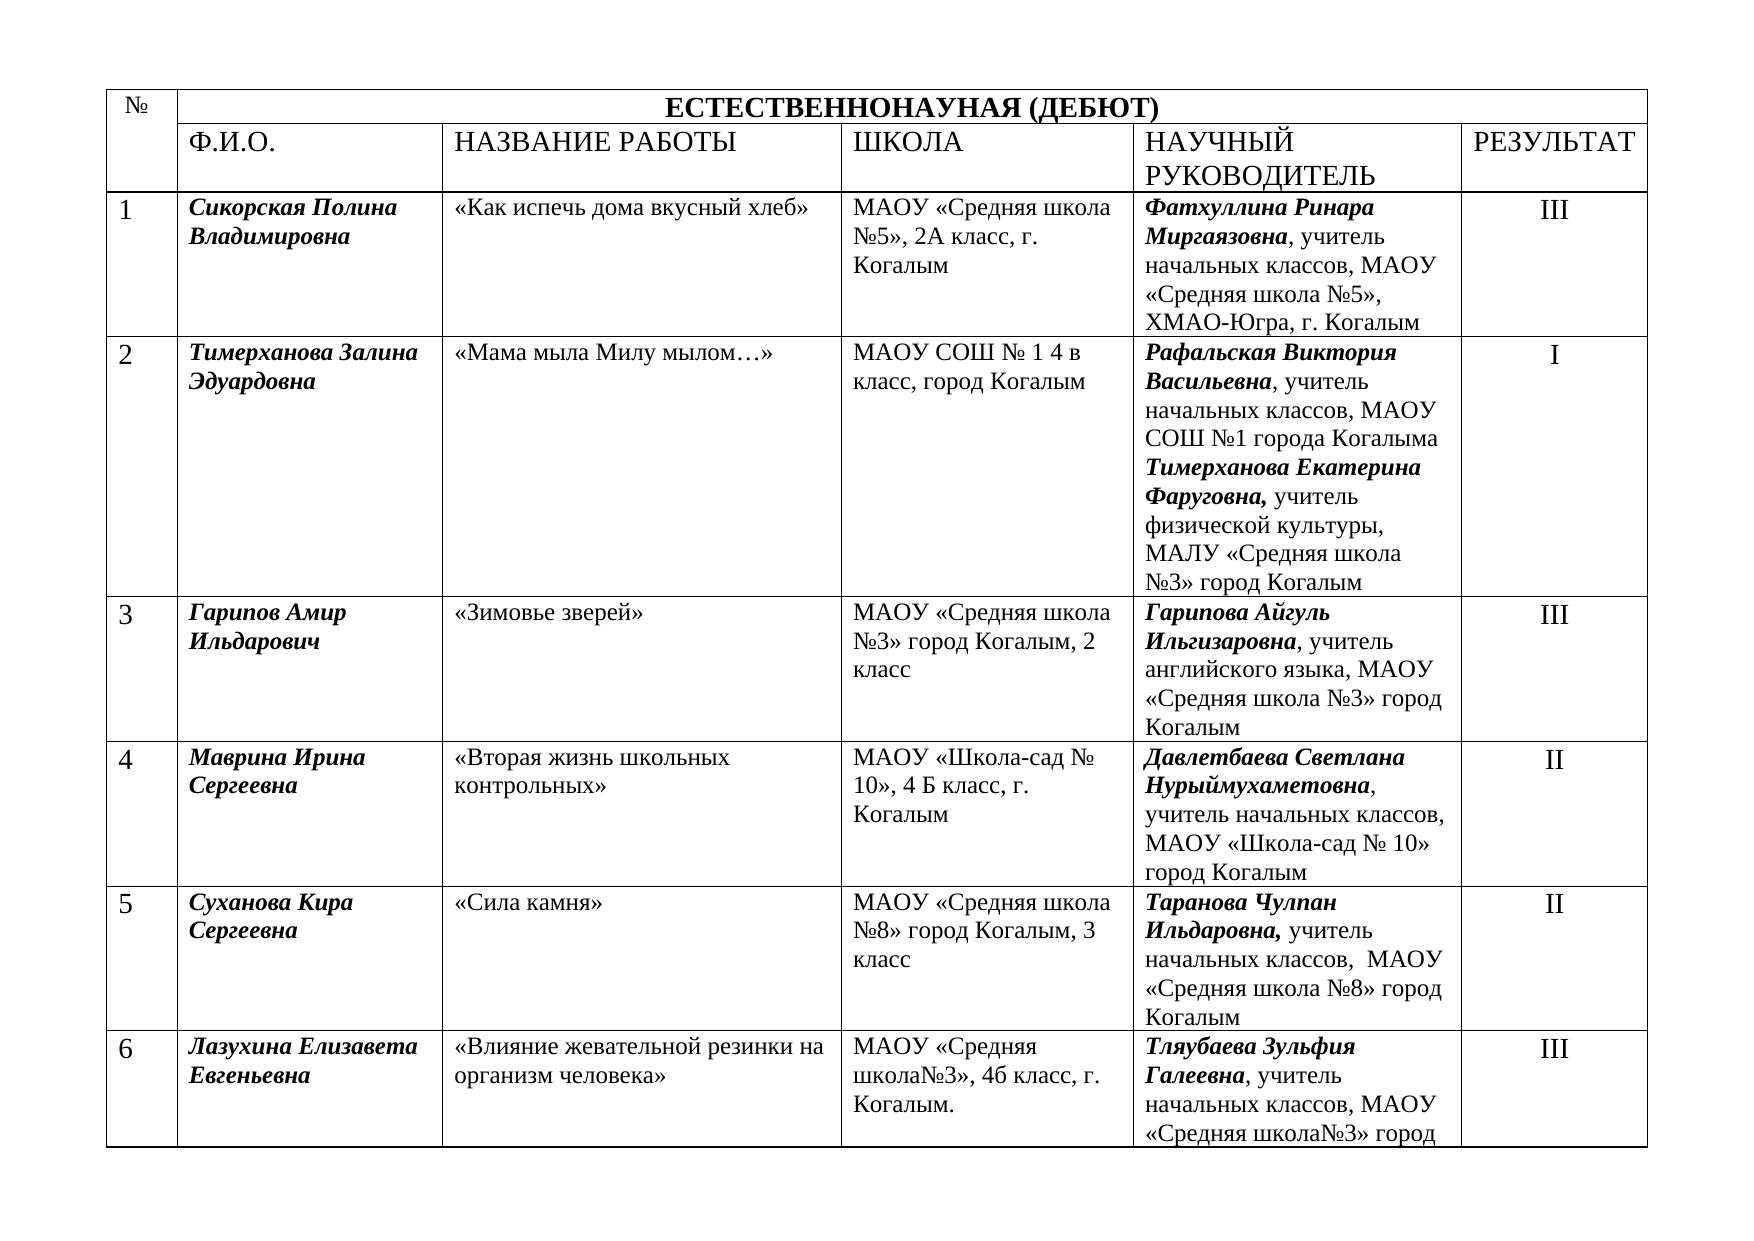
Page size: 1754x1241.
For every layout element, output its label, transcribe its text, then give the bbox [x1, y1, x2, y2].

table_cell Сикорская Полина Владимировна [178, 193, 442, 336]
table_cell Тимерханова Залина Эдуардовна [178, 337, 442, 596]
table_cell Маврина Ирина Сергеевна [178, 742, 442, 886]
table_cell НАЗВАНИЕ РАБОТЫ [443, 124, 841, 191]
table_cell III [1462, 597, 1647, 741]
table_cell 6 [107, 1031, 177, 1146]
table_cell Суханова Кира Сергеевна [178, 887, 442, 1030]
table_cell МАОУ «Средняя школа №8» город Когалым, 3 класс [842, 887, 1133, 1030]
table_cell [1134, 1031, 1461, 1146]
table_cell III [1462, 1031, 1647, 1146]
table_cell 2 [107, 337, 177, 596]
table_cell Ф.И.О. [178, 124, 442, 191]
table_cell «Вторая жизнь школьных контрольных» [443, 742, 841, 886]
table_cell II [1462, 742, 1647, 886]
table_cell 3 [107, 597, 177, 741]
table_cell «Сила камня» [443, 887, 841, 1030]
table_cell МАОУ «Средняя школа №3» город Когалым, 2 класс [842, 597, 1133, 741]
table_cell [443, 1031, 841, 1146]
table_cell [842, 1031, 1133, 1146]
table_cell НАУЧНЫЙ РУКОВОДИТЕЛЬ [1134, 124, 1461, 191]
table_cell Рафальская Виктория Васильевна, учитель начальных классов, МАОУ СОШ №1 города Когалыма Тимерханова Екатерина Фаруговна, учитель физической культуры, МАЛУ «Средняя школа №3» город Когалым [1134, 337, 1461, 596]
table_cell МАОУ СОШ № 1 4 в класс, город Когалым [842, 337, 1133, 596]
table_cell ШКОЛА [842, 124, 1133, 191]
table_cell 4 [107, 742, 177, 886]
table_cell «Как испечь дома вкусный хлеб» [443, 193, 841, 336]
table_cell II [1462, 887, 1647, 1030]
table_cell Таранова Чулпан Ильдаровна, учитель начальных классов, МАОУ «Средняя школа №8» город Когалым [1134, 887, 1461, 1030]
table_cell РЕЗУЛЬТАТ [1462, 124, 1647, 191]
table_cell Давлетбаева Светлана Нурыймухаметовна, учитель начальных классов, МАОУ «Школа-сад № 10» город Когалым [1134, 742, 1461, 886]
table_cell 5 [107, 887, 177, 1030]
table_header ЕСТЕСТВЕННОНАУНАЯ (ДЕБЮТ) [178, 90, 1647, 123]
table_cell I [1462, 337, 1647, 596]
table_cell Фатхуллина Ринара Миргаязовна, учитель начальных классов, МАОУ «Средняя школа №5», ХМАО-Югра, г. Когалым [1134, 193, 1461, 336]
table_cell «Зимовье зверей» [443, 597, 841, 741]
table_cell III [1462, 193, 1647, 336]
table_cell 1 [107, 193, 177, 336]
table_cell МАОУ «Школа-сад № 10», 4 Б класс, г. Когалым [842, 742, 1133, 886]
table_cell Гарипов Амир Ильдарович [178, 597, 442, 741]
table_cell Гарипова Айгуль Ильгизаровна, учитель английского языка, МАОУ «Средняя школа №3» город Когалым [1134, 597, 1461, 741]
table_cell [178, 1031, 442, 1146]
table_cell «Мама мыла Милу мылом…» [443, 337, 841, 596]
table_header № [107, 90, 177, 191]
table_cell МАОУ «Средняя школа №5», 2А класс, г. Когалым [842, 193, 1133, 336]
